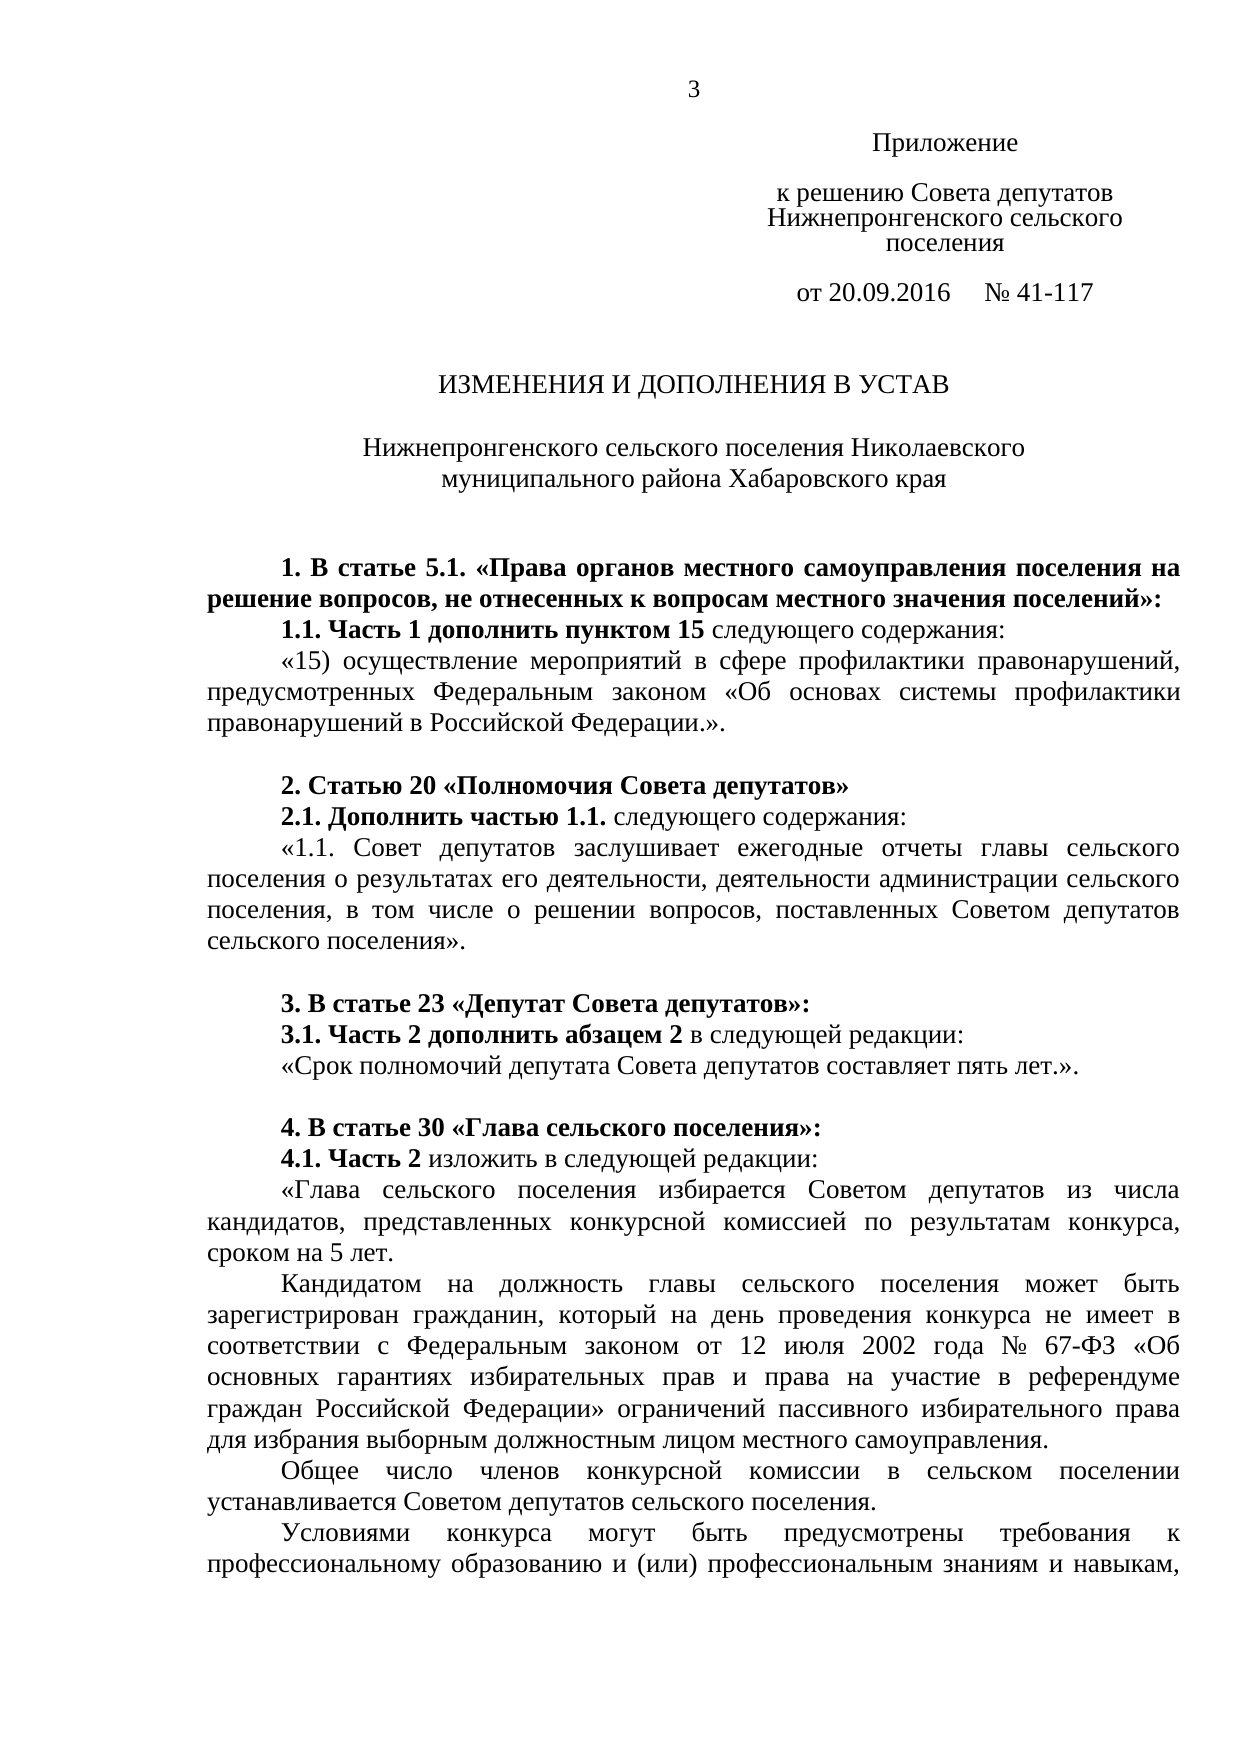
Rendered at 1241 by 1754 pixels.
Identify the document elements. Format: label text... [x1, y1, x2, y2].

text Кандидатом на должность главы сельского поселения может быть зарегистрирован гражданин, который на день проведения конкурса не имеет в соответствии с Федеральным законом от 12 июля 2002 года № 67-ФЗ «Об основных гарантиях избирательных прав и права на участие в референдуме граждан Российской Федерации» ограничений пассивного избирательного права для избрания выборным должностным лицом местного самоуправления. [207, 1267, 1181, 1454]
text 4. В статье 30 «Глава сельского поселения»: [207, 1111, 1181, 1142]
text Общее число членов конкурсной комиссии в сельском поселении устанавливается Советом депутатов сельского поселения. [207, 1454, 1181, 1516]
text «1.1. Совет депутатов заслушивает ежегодные отчеты главы сельского поселения о результатах его деятельности, деятельности администрации сельского поселения, в том числе о решении вопросов, поставленных Советом депутатов сельского поселения». [207, 831, 1181, 956]
text от 20.09.2016 № 41-117 [709, 281, 1181, 306]
text 2. Статью 20 «Полномочия Совета депутатов» [207, 769, 1181, 800]
text «Глава сельского поселения избирается Советом депутатов из числа кандидатов, представленных конкурсной комиссией по результатам конкурса, сроком на 5 лет. [207, 1174, 1181, 1267]
text 2.1. Дополнить частью 1.1. следующего содержания: [207, 800, 1181, 831]
text «15) осуществление мероприятий в сфере профилактики правонарушений, предусмотренных Федеральным законом «Об основах системы профилактики правонарушений в Российской Федерации.». [207, 644, 1181, 738]
text 1. В статье 5.1. «Права органов местного самоуправления поселения на решение вопросов, не отнесенных к вопросам местного значения поселений»: [207, 551, 1181, 613]
text 3. В статье 23 «Депутат Совета депутатов»: [207, 987, 1181, 1018]
text ИЗМЕНЕНИЯ И ДОПОЛНЕНИЯ В УСТАВ [207, 369, 1181, 400]
text «Срок полномочий депутата Совета депутатов составляет пять лет.». [207, 1049, 1181, 1080]
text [207, 1516, 1181, 1578]
text 4.1. Часть 2 изложить в следующей редакции: [207, 1142, 1181, 1174]
text 3.1. Часть 2 дополнить абзацем 2 в следующей редакции: [207, 1018, 1181, 1049]
text к решению Совета депутатов Нижнепронгенского сельского поселения [709, 181, 1181, 256]
text муниципального района Хабаровского края [207, 462, 1181, 493]
text Нижнепронгенского сельского поселения Николаевского [207, 431, 1181, 462]
text Приложение [709, 131, 1181, 156]
text 1.1. Часть 1 дополнить пунктом 15 следующего содержания: [207, 613, 1181, 644]
